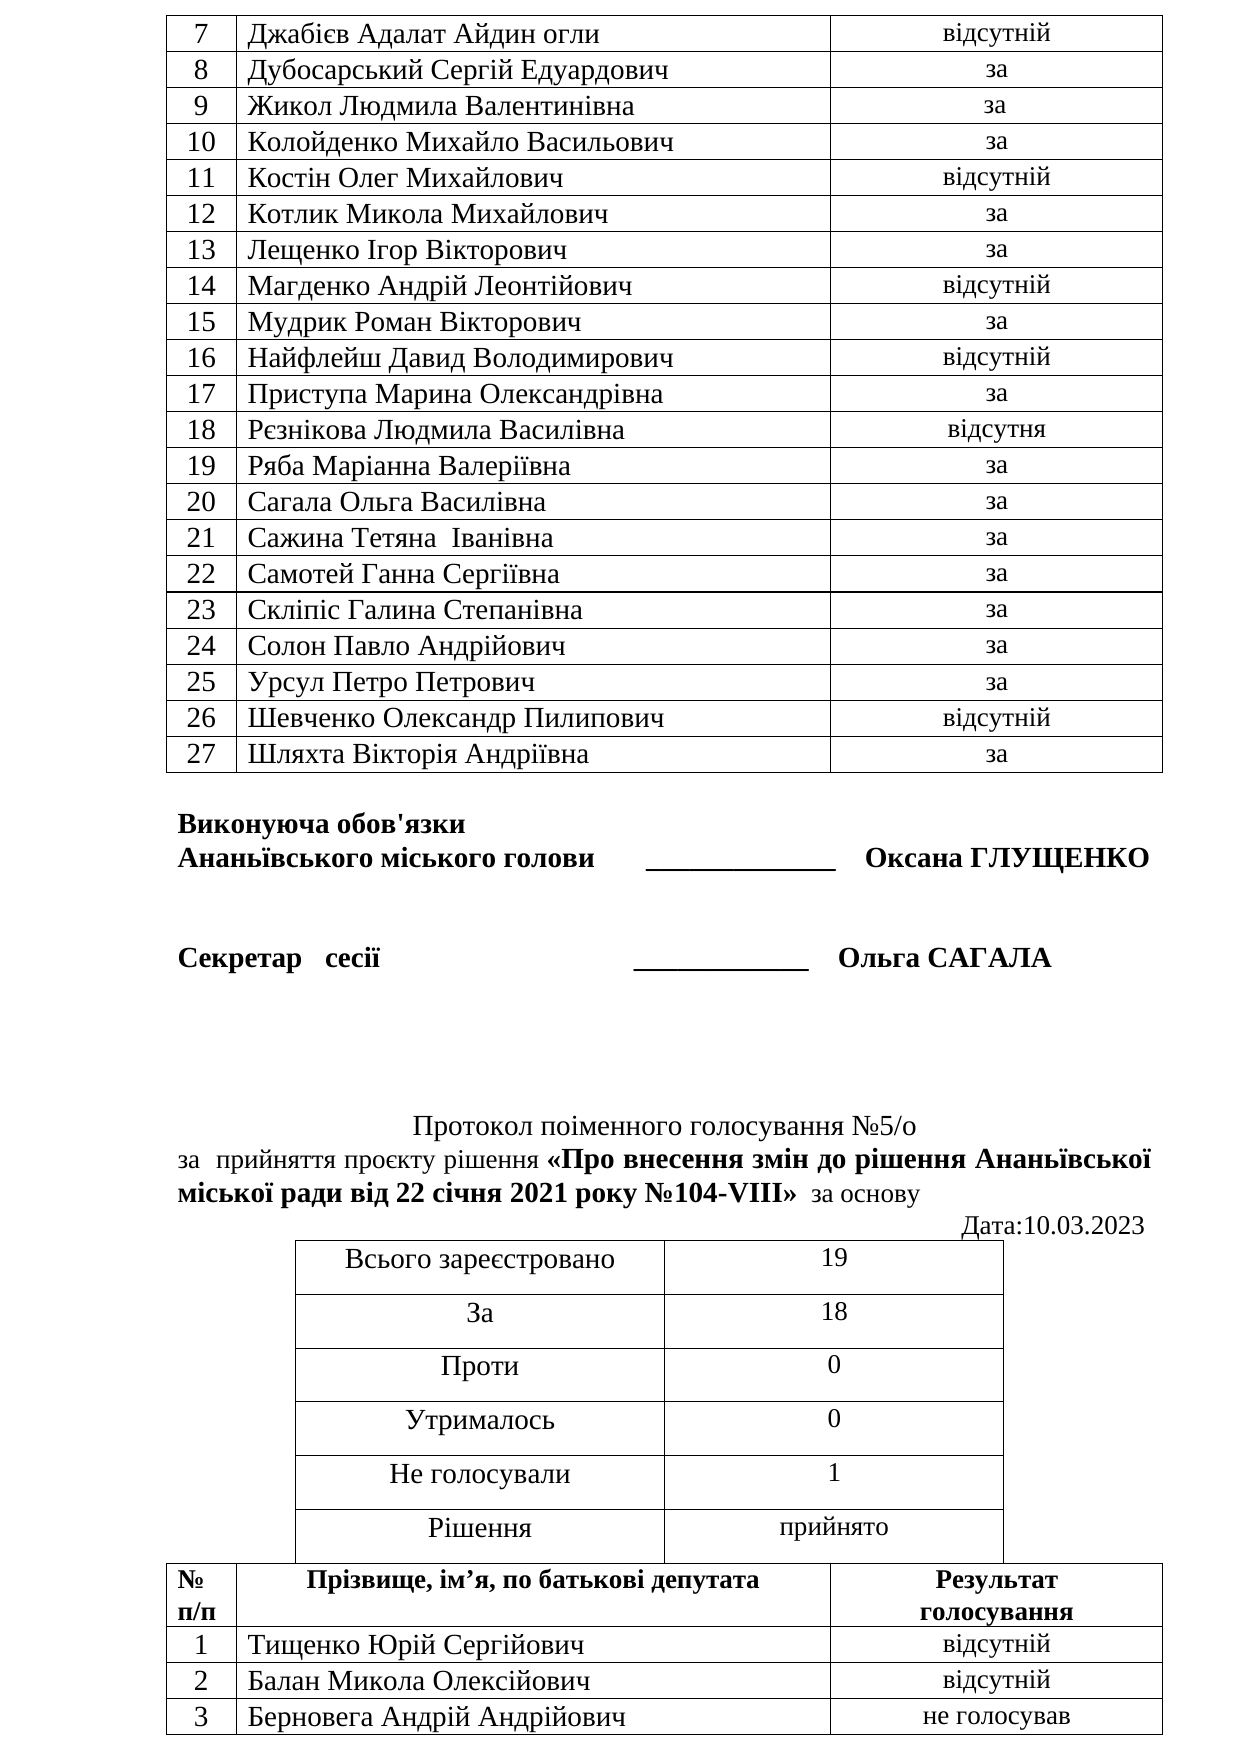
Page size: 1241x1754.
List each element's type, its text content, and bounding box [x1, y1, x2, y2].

table_cell Ряба Маріанна Валеріївна [237, 448, 830, 483]
table_cell 9 [167, 88, 236, 123]
table_cell Рішення [296, 1510, 664, 1562]
table_cell Шевченко Олександр Пилипович [237, 701, 830, 736]
table_header 19 [665, 1241, 1003, 1294]
table_cell 22 [167, 556, 236, 591]
table_cell Джабієв Адалат Айдин огли [237, 16, 830, 51]
table_cell відсутня [831, 412, 1162, 447]
text Виконуюча обов'язки [177, 806, 1152, 840]
text Секретар сесії ____________ Ольга САГАЛА [177, 940, 1152, 974]
table_cell Мудрик Роман Вікторович [237, 304, 830, 339]
table_cell Тищенко Юрій Сергійович [237, 1627, 830, 1662]
table_header Всього зареєстровано [296, 1241, 664, 1294]
table_cell 8 [167, 52, 236, 87]
table_cell Колойденко Михайло Васильович [237, 124, 830, 159]
table_cell за [831, 448, 1162, 483]
table_cell 18 [167, 412, 236, 447]
table_cell Дубосарський Сергій Едуардович [237, 52, 830, 87]
table_cell Приступа Марина Олександрівна [237, 376, 830, 411]
table_cell Утрималось [296, 1402, 664, 1455]
table_cell 3 [167, 1699, 236, 1734]
table_cell 0 [665, 1402, 1003, 1455]
table_cell за [831, 52, 1162, 87]
table_cell 19 [167, 448, 236, 483]
table_cell 12 [167, 196, 236, 231]
table_cell за [831, 304, 1162, 339]
table_cell Прізвище, ім’я, по батькові депутата [237, 1564, 830, 1626]
text Протокол поіменного голосування №5/о [177, 1108, 1152, 1142]
table_cell відсутній [831, 340, 1162, 375]
table_cell 13 [167, 232, 236, 267]
table_cell Сагала Ольга Василівна [237, 484, 830, 519]
table_cell не голосував [831, 1699, 1162, 1734]
table_cell Самотей Ганна Сергіївна [237, 556, 830, 591]
table_cell 23 [167, 593, 236, 627]
table_cell за [831, 520, 1162, 555]
table_cell 14 [167, 268, 236, 303]
table_cell за [831, 629, 1162, 663]
table_cell 7 [167, 16, 236, 51]
table_cell за [831, 376, 1162, 411]
table_cell 24 [167, 629, 236, 663]
table_cell відсутній [831, 701, 1162, 736]
table_cell Жикол Людмила Валентинівна [237, 88, 830, 123]
table_cell Магденко Андрій Леонтійович [237, 268, 830, 303]
text за прийняття проєкту рішення «Про внесення змін до рішення Ананьївської міської ради від 22 січня 2021 року №104-VІІІ» за основу [177, 1142, 1152, 1209]
table_cell 2 [167, 1663, 236, 1698]
table_cell За [296, 1295, 664, 1347]
table_cell Результат голосування [831, 1564, 1162, 1626]
table_cell 15 [167, 304, 236, 339]
table_cell Урсул Петро Петрович [237, 665, 830, 699]
table_cell за [831, 593, 1162, 627]
table_cell 1 [665, 1456, 1003, 1509]
table_cell Шляхта Вікторія Андріївна [237, 737, 830, 772]
table_cell 16 [167, 340, 236, 375]
table_cell Лещенко Ігор Вікторович [237, 232, 830, 267]
table_cell прийнято [665, 1510, 1003, 1562]
table_cell Берновега Андрій Андрійович [237, 1699, 830, 1734]
table_cell відсутній [831, 268, 1162, 303]
table_cell за [831, 665, 1162, 699]
table_cell Рєзнікова Людмила Василівна [237, 412, 830, 447]
table_cell 27 [167, 737, 236, 772]
table_cell 20 [167, 484, 236, 519]
table_cell 1 [167, 1627, 236, 1662]
table_cell 10 [167, 124, 236, 159]
table_cell 11 [167, 160, 236, 195]
table_cell Котлик Микола Михайлович [237, 196, 830, 231]
table_cell 26 [167, 701, 236, 736]
table_cell за [831, 737, 1162, 772]
table_cell Солон Павло Андрійович [237, 629, 830, 663]
table_cell за [831, 196, 1162, 231]
table_cell Найфлейш Давид Володимирович [237, 340, 830, 375]
table_cell Костін Олег Михайлович [237, 160, 830, 195]
table_cell Не голосували [296, 1456, 664, 1509]
table_cell 18 [665, 1295, 1003, 1347]
table_cell 0 [665, 1349, 1003, 1401]
table_cell Балан Микола Олексійович [237, 1663, 830, 1698]
table_cell відсутній [831, 16, 1162, 51]
table_cell 21 [167, 520, 236, 555]
table_cell за [831, 88, 1162, 123]
table_cell за [831, 556, 1162, 591]
text Ананьївського міського голови _____________ Оксана ГЛУЩЕНКО [177, 840, 1152, 873]
table_cell 25 [167, 665, 236, 699]
table_cell за [831, 484, 1162, 519]
table_cell за [831, 124, 1162, 159]
table_cell № п/п [167, 1564, 236, 1626]
table_cell відсутній [831, 1627, 1162, 1662]
table_cell відсутній [831, 1663, 1162, 1698]
table_cell 17 [167, 376, 236, 411]
table_cell Скліпіс Галина Степанівна [237, 593, 830, 627]
table_cell відсутній [831, 160, 1162, 195]
table_cell Сажина Тетяна Іванівна [237, 520, 830, 555]
table_cell Проти [296, 1349, 664, 1401]
text Дата:10.03.2023 [177, 1209, 1152, 1240]
table_cell за [831, 232, 1162, 267]
